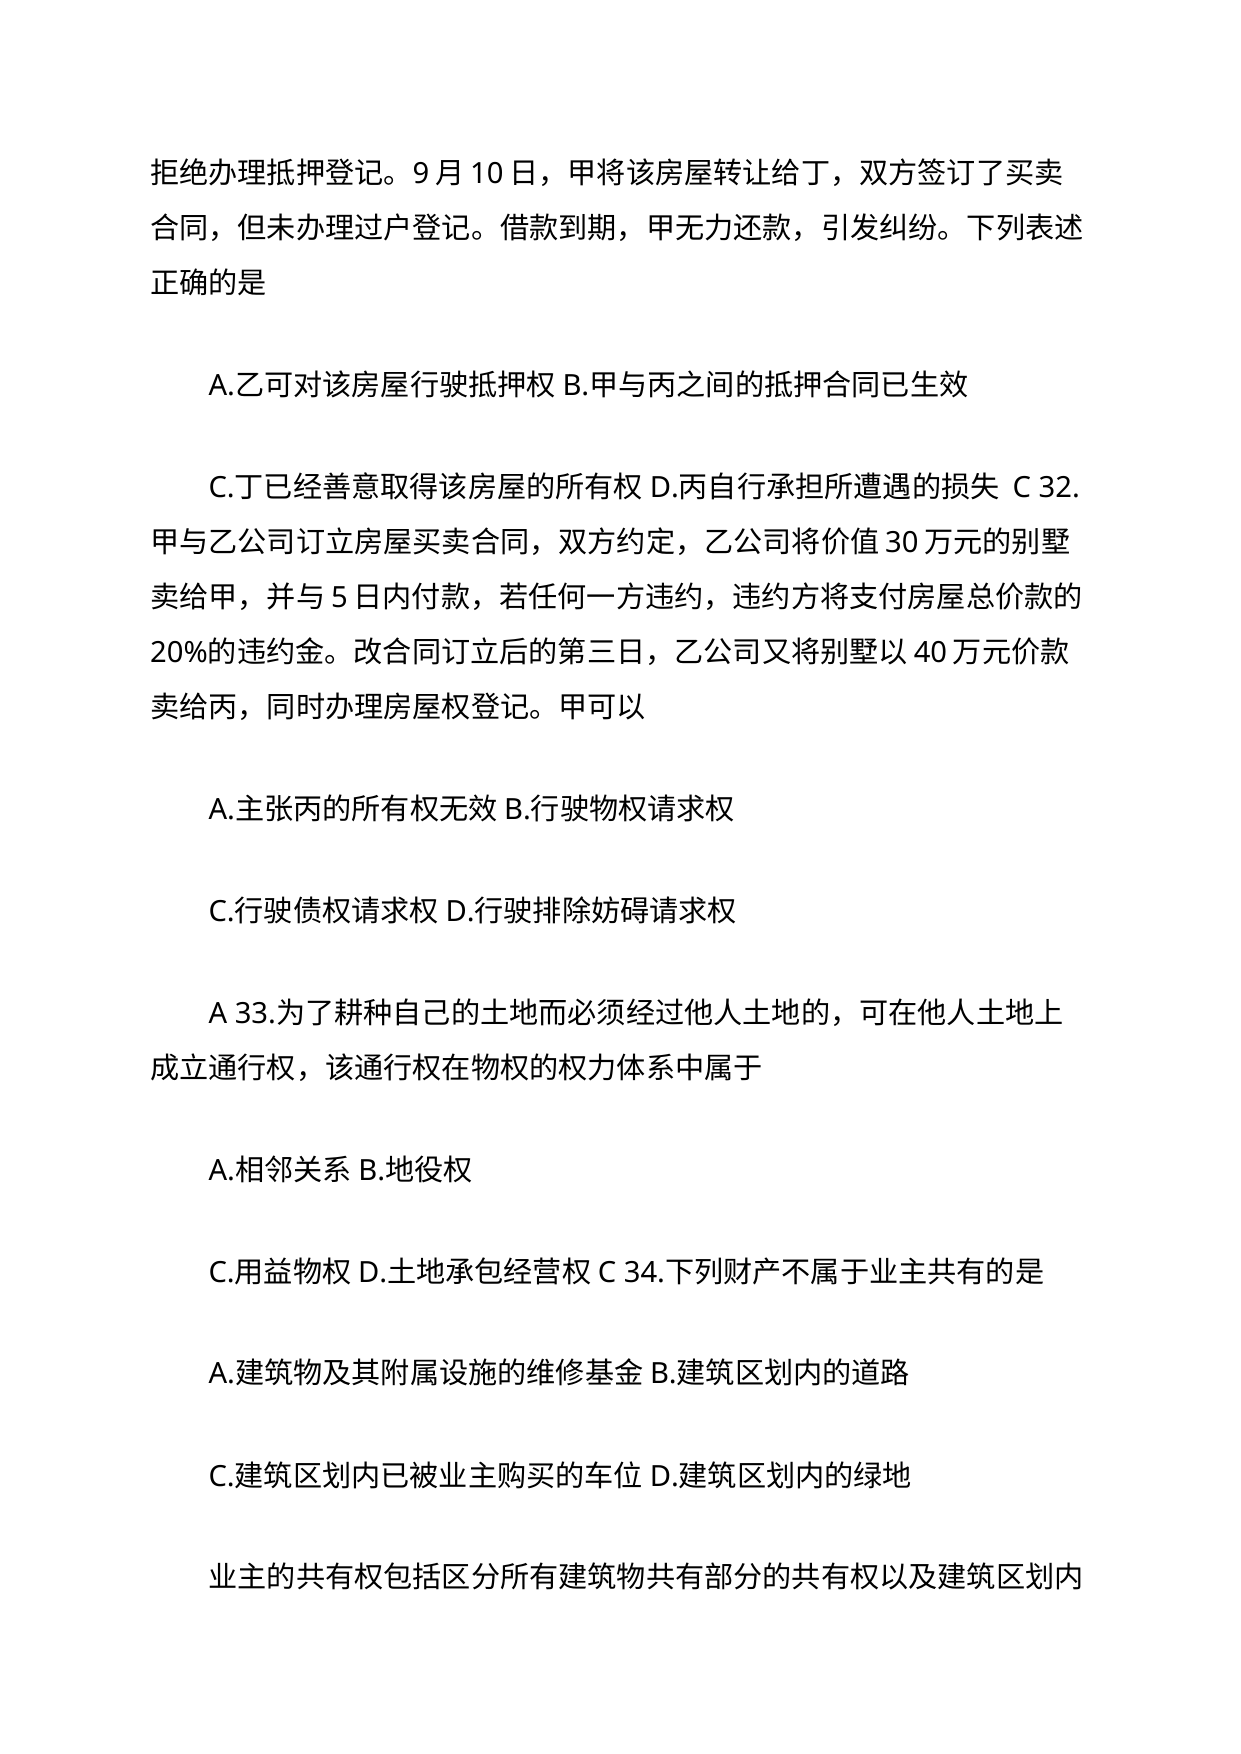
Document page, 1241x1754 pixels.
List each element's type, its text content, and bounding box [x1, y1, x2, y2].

text A.相邻关系 B.地役权 [150, 1146, 1090, 1188]
text C.行驶债权请求权 D.行驶排除妨碍请求权 [150, 887, 1090, 930]
text A.建筑物及其附属设施的维修基金 B.建筑区划内的道路 [150, 1350, 1090, 1392]
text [150, 1554, 1090, 1596]
text A.乙可对该房屋行驶抵押权 B.甲与丙之间的抵押合同已生效 [150, 362, 1090, 404]
text C.建筑区划内已被业主购买的车位 D.建筑区划内的绿地 [150, 1452, 1090, 1494]
text C.丁已经善意取得该房屋的所有权 D.丙自行承担所遭遇的损失 C 32.甲与乙公司订立房屋买卖合同，双方约定，乙公司将价值30万元的别墅卖给甲，并与5日内付款，若任何一方违约，违约方将支付房屋总价款的20%的违约金。改合同订立后的第三日，乙公司又将别墅以40万元价款卖给丙，同时办理房屋权登记。甲可以 [150, 464, 1090, 726]
text C.用益物权 D.土地承包经营权 C 34.下列财产不属于业主共有的是 [150, 1248, 1090, 1291]
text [150, 150, 1090, 302]
text A.主张丙的所有权无效 B.行驶物权请求权 [150, 785, 1090, 828]
text A 33.为了耕种自己的土地而必须经过他人土地的，可在他人土地上成立通行权，该通行权在物权的权力体系中属于 [150, 989, 1090, 1087]
